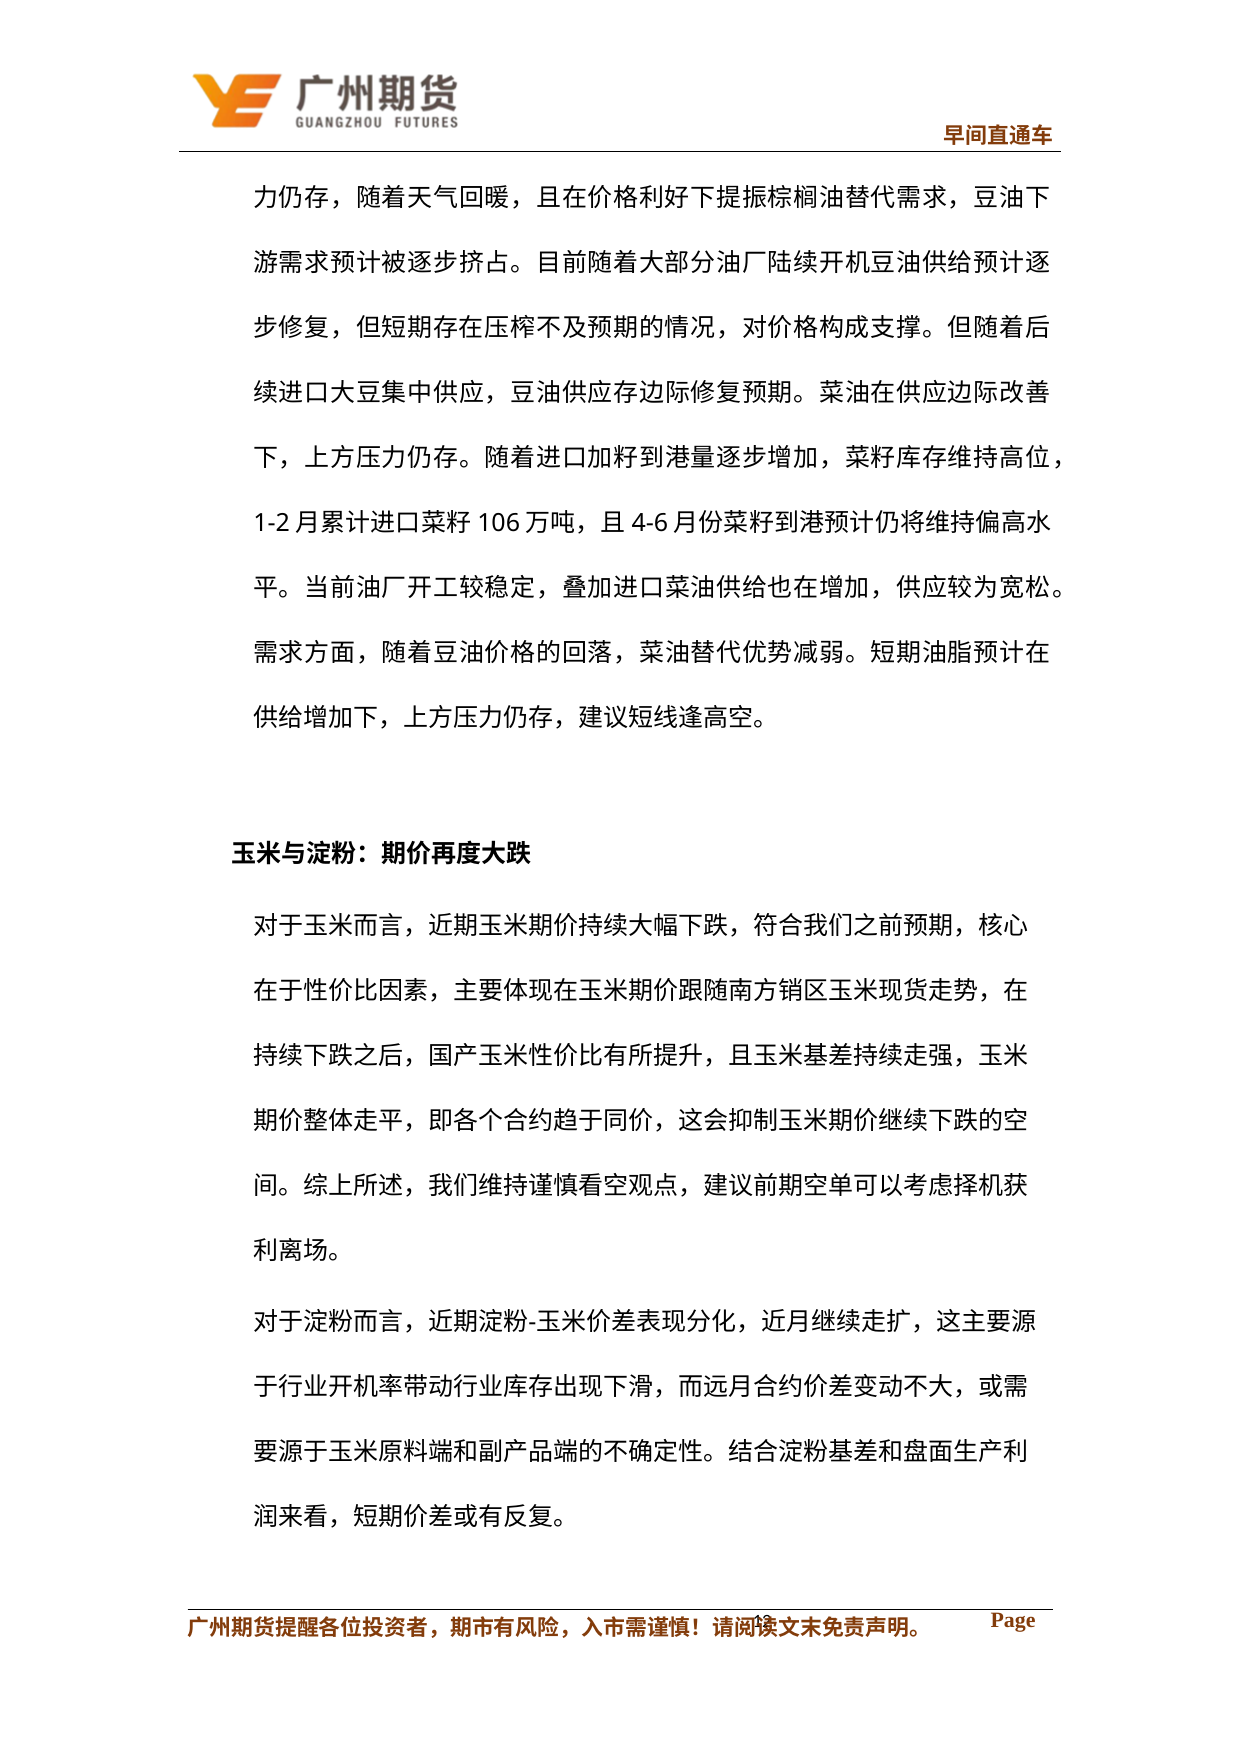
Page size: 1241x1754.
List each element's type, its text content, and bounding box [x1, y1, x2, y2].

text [253, 163, 1053, 748]
picture [187, 61, 479, 139]
text 对于玉米而言，近期玉米期价持续大幅下跌，符合我们之前预期，核心在于性价比因素，主要体现在玉米期价跟随南方销区玉米现货走势，在持续下跌之后，国产玉米性价比有所提升，且玉米基差持续走强，玉米期价整体走平，即各个合约趋于同价，这会抑制玉米期价继续下跌的空间。综上所述，我们维持谨慎看空观点，建议前期空单可以考虑择机获利离场。 [253, 891, 1053, 1281]
text 玉米与淀粉：期价再度大跌 [231, 819, 1053, 884]
text 对于淀粉而言，近期淀粉-玉米价差表现分化，近月继续走扩，这主要源于行业开机率带动行业库存出现下滑，而远月合约价差变动不大，或需要源于玉米原料端和副产品端的不确定性。结合淀粉基差和盘面生产利润来看，短期价差或有反复。 [253, 1287, 1053, 1547]
